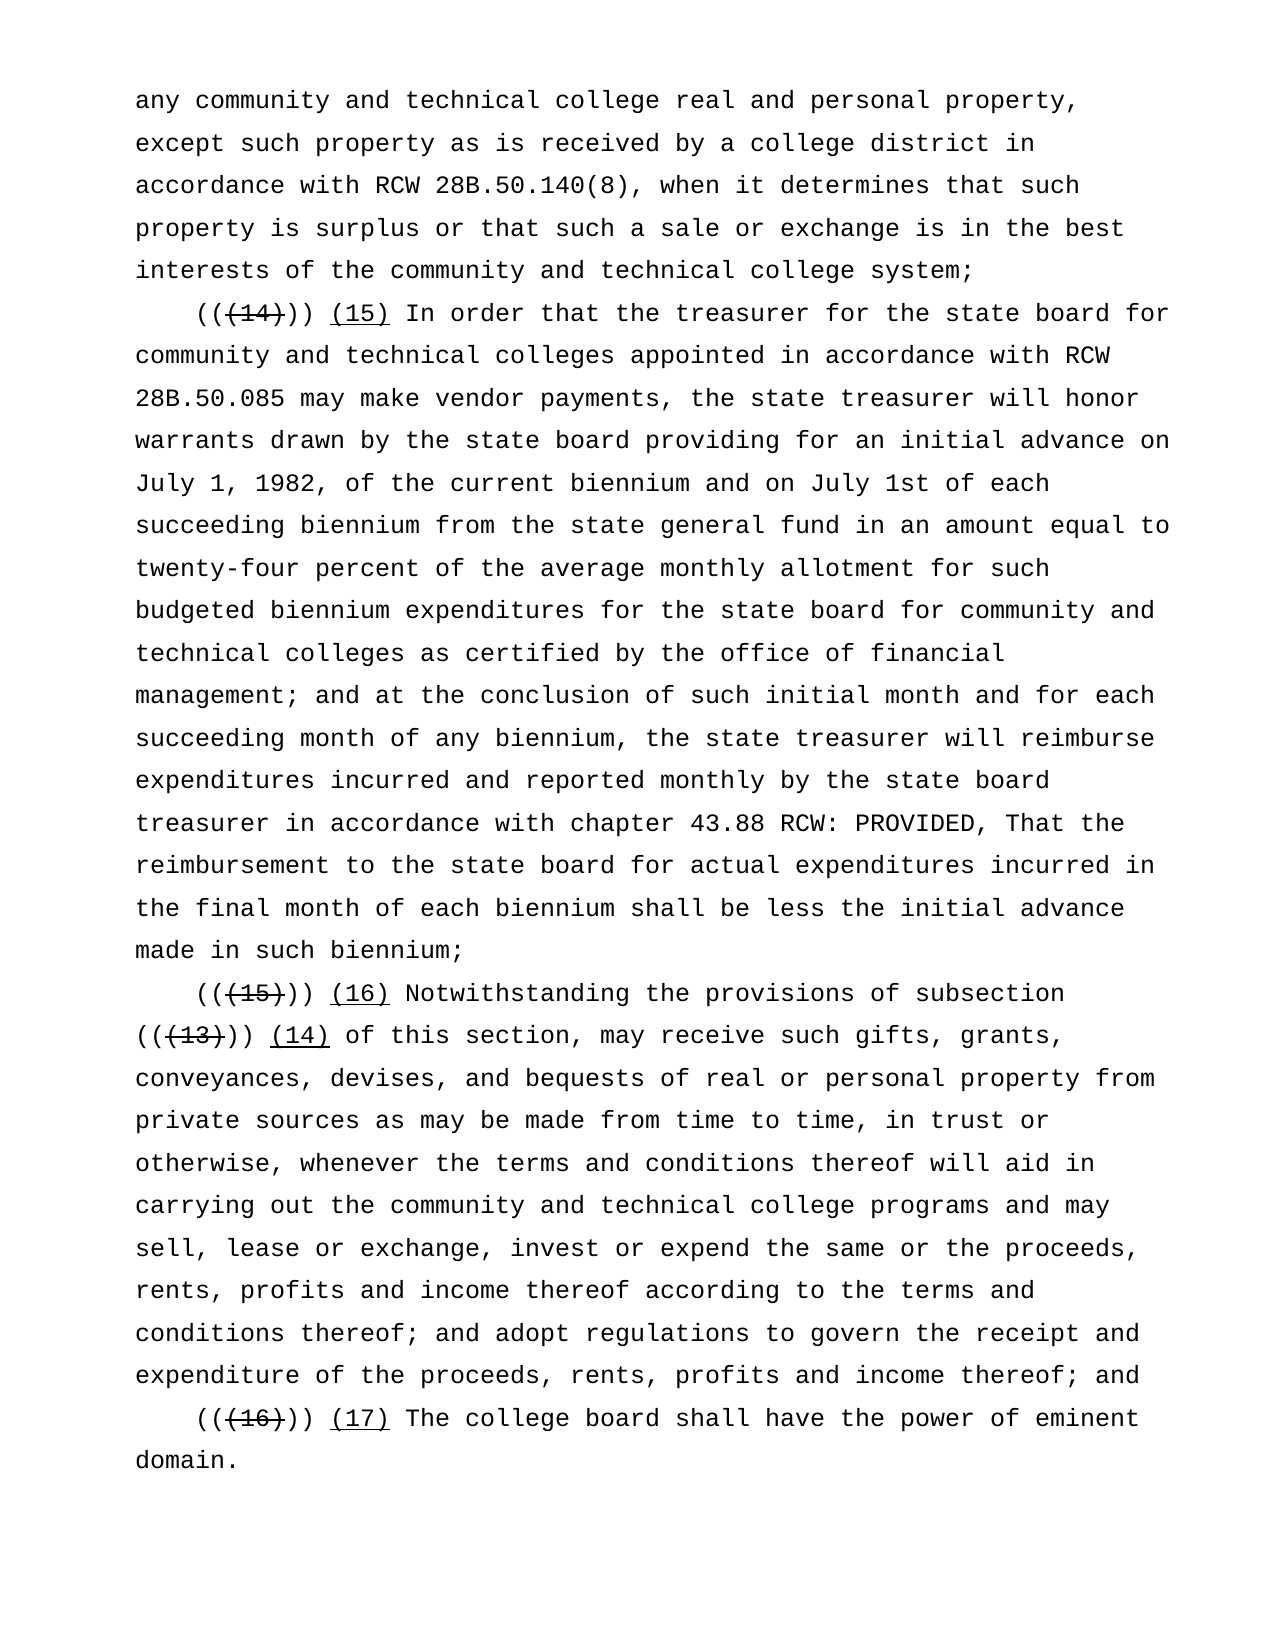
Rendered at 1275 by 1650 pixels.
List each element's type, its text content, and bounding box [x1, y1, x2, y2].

text (((16))) (17) The college board shall have the power of eminent domain. [135, 1392, 1170, 1477]
text (((15))) (16) Notwithstanding the provisions of subsection (((13))) (14) of this section, may receive such gifts, grants, conveyances, devises, and bequests of real or personal property from private sources as may be made from time to time, in trust or otherwise, whenever the terms and conditions thereof will aid in carrying out the community and technical college programs and may sell, lease or exchange, invest or expend the same or the proceeds, rents, profits and income thereof according to the terms and conditions thereof; and adopt regulations to govern the receipt and expenditure of the proceeds, rents, profits and income thereof; and [135, 967, 1170, 1392]
text (((14))) (15) In order that the treasurer for the state board for community and technical colleges appointed in accordance with RCW 28B.50.085 may make vendor payments, the state treasurer will honor warrants drawn by the state board providing for an initial advance on July 1, 1982, of the current biennium and on July 1st of each succeeding biennium from the state general fund in an amount equal to twenty-four percent of the average monthly allotment for such budgeted biennium expenditures for the state board for community and technical colleges as certified by the office of financial management; and at the conclusion of such initial month and for each succeeding month of any biennium, the state treasurer will reimburse expenditures incurred and reported monthly by the state board treasurer in accordance with chapter 43.88 RCW: PROVIDED, That the reimbursement to the state board for actual expenditures incurred in the final month of each biennium shall be less the initial advance made in such biennium; [135, 287, 1170, 967]
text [135, 75, 1170, 287]
